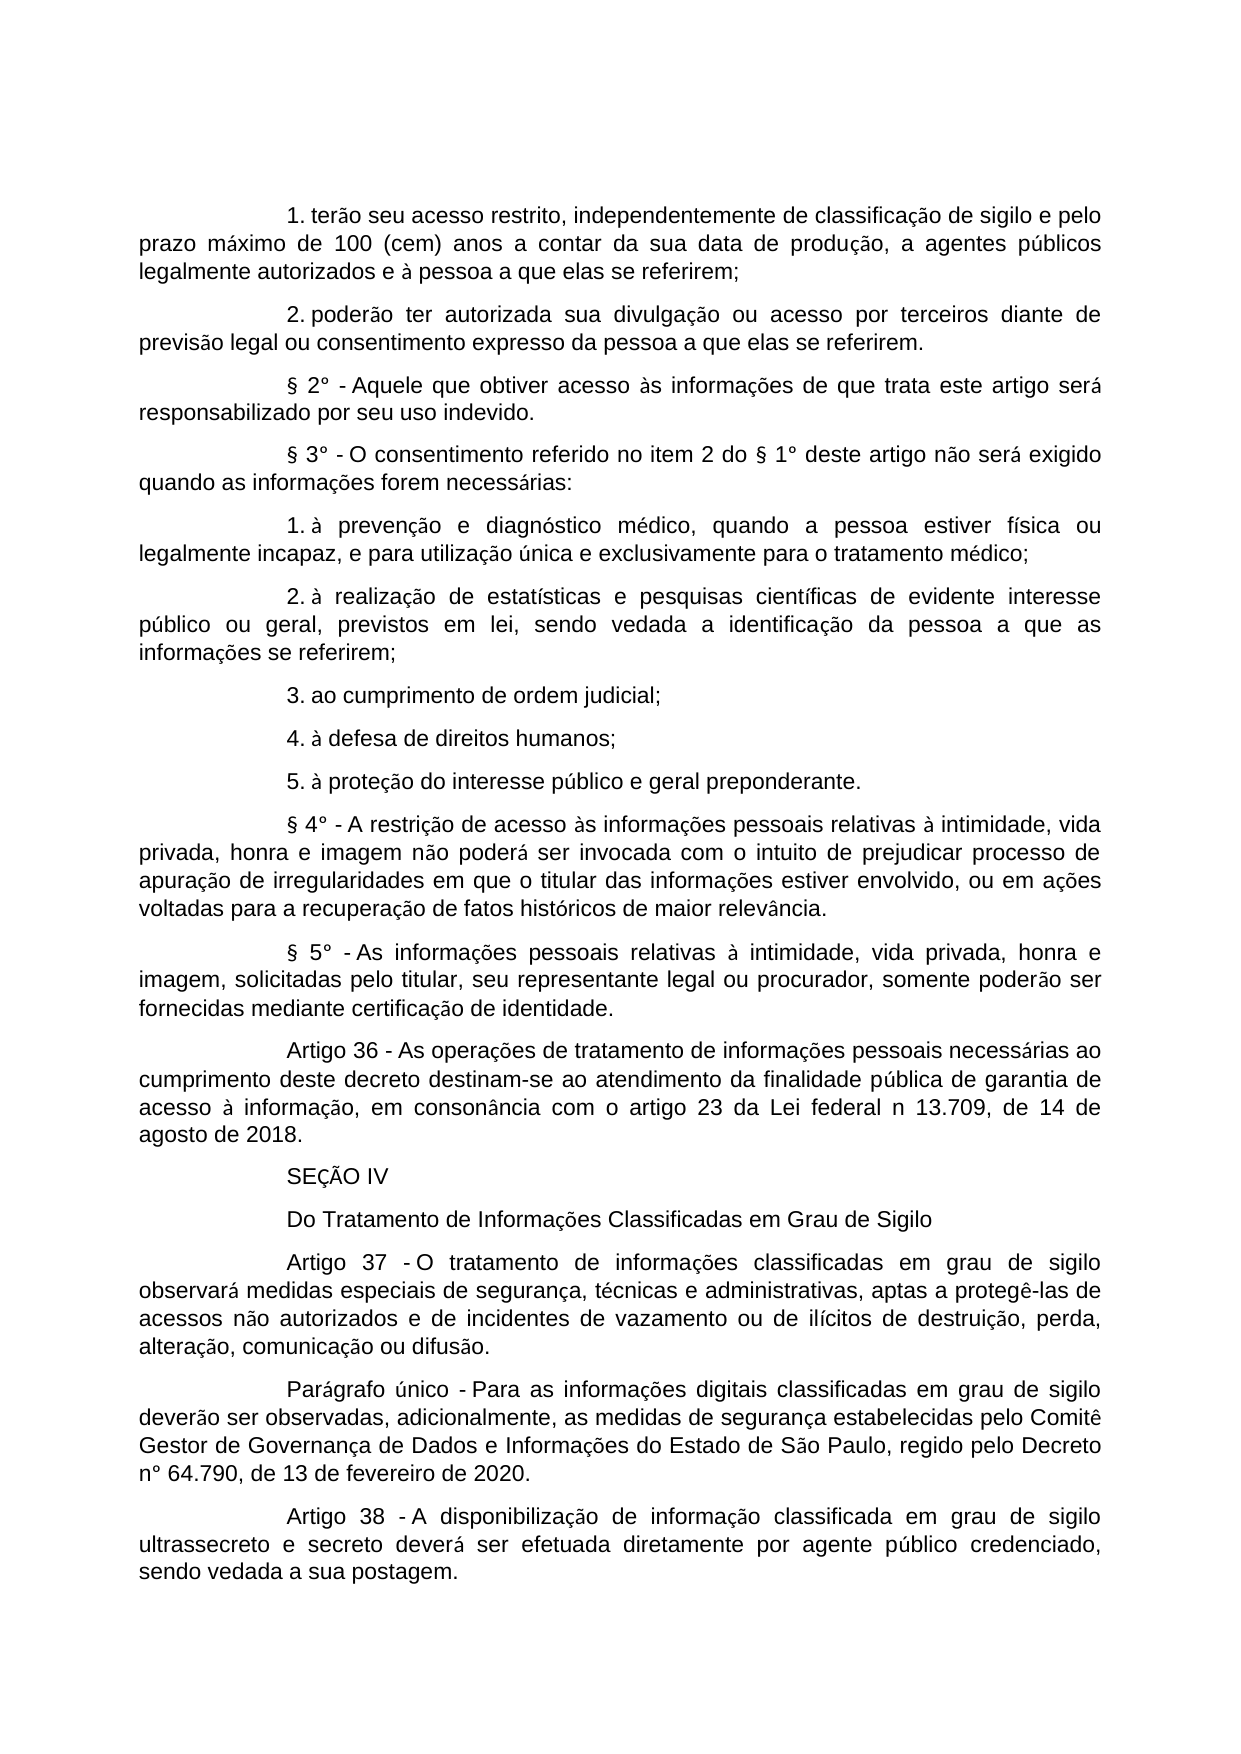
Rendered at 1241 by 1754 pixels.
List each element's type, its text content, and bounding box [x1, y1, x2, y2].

text 2. poderão ter autorizada sua divulgação ou acesso por terceiros diante de previsão legal ou consentimento expresso da pessoa a que elas se referirem. [139, 300, 1101, 356]
text § 5º - As informações pessoais relativas à intimidade, vida privada, honra e imagem, solicitadas pelo titular, seu representante legal ou procurador, somente poderão ser fornecidas mediante certificação de identidade. [139, 938, 1101, 1022]
text 5. à proteção do interesse público e geral preponderante. [139, 767, 1101, 796]
text 3. ao cumprimento de ordem judicial; [139, 681, 1101, 709]
text Artigo 36 - As operações de tratamento de informações pessoais necessárias ao cumprimento deste decreto destinam-se ao atendimento da finalidade pública de garantia de acesso à informação, em consonância com o artigo 23 da Lei federal n 13.709, de 14 de agosto de 2018. [139, 1037, 1101, 1147]
text Parágrafo único - Para as informações digitais classificadas em grau de sigilo deverão ser observadas, adicionalmente, as medidas de segurança estabelecidas pelo Comitê Gestor de Governança de Dados e Informações do Estado de São Paulo, regido pelo Decreto nº 64.790, de 13 de fevereiro de 2020. [139, 1375, 1101, 1487]
text 1. à prevenção e diagnóstico médico, quando a pessoa estiver física ou legalmente incapaz, e para utilização única e exclusivamente para o tratamento médico; [139, 511, 1101, 567]
text § 3º - O consentimento referido no item 2 do § 1º deste artigo não será exigido quando as informações forem necessárias: [139, 440, 1101, 496]
text § 4º - A restrição de acesso às informações pessoais relativas à intimidade, vida privada, honra e imagem não poderá ser invocada com o intuito de prejudicar processo de apuração de irregularidades em que o titular das informações estiver envolvido, ou em ações voltadas para a recuperação de fatos históricos de maior relevância. [139, 811, 1101, 923]
text 4. à defesa de direitos humanos; [139, 724, 1101, 752]
text § 2º - Aquele que obtiver acesso às informações de que trata este artigo será responsabilizado por seu uso indevido. [139, 371, 1101, 425]
text 2. à realização de estatísticas e pesquisas científicas de evidente interesse público ou geral, previstos em lei, sendo vedada a identificação da pessoa a que as informações se referirem; [139, 582, 1101, 666]
text Artigo 37 - O tratamento de informações classificadas em grau de sigilo observará medidas especiais de segurança, técnicas e administrativas, aptas a protegê-las de acessos não autorizados e de incidentes de vazamento ou de ilícitos de destruição, perda, alteração, comunicação ou difusão. [139, 1248, 1101, 1360]
text Do Tratamento de Informações Classificadas em Grau de Sigilo [139, 1205, 1101, 1233]
text SEÇÃO IV [139, 1162, 1101, 1190]
text 1. terão seu acesso restrito, independentemente de classificação de sigilo e pelo prazo máximo de 100 (cem) anos a contar da sua data de produção, a agentes públicos legalmente autorizados e à pessoa a que elas se referirem; [139, 201, 1101, 285]
text Artigo 38 - A disponibilização de informação classificada em grau de sigilo ultrassecreto e secreto deverá ser efetuada diretamente por agente público credenciado, sendo vedada a sua postagem. [139, 1502, 1101, 1585]
